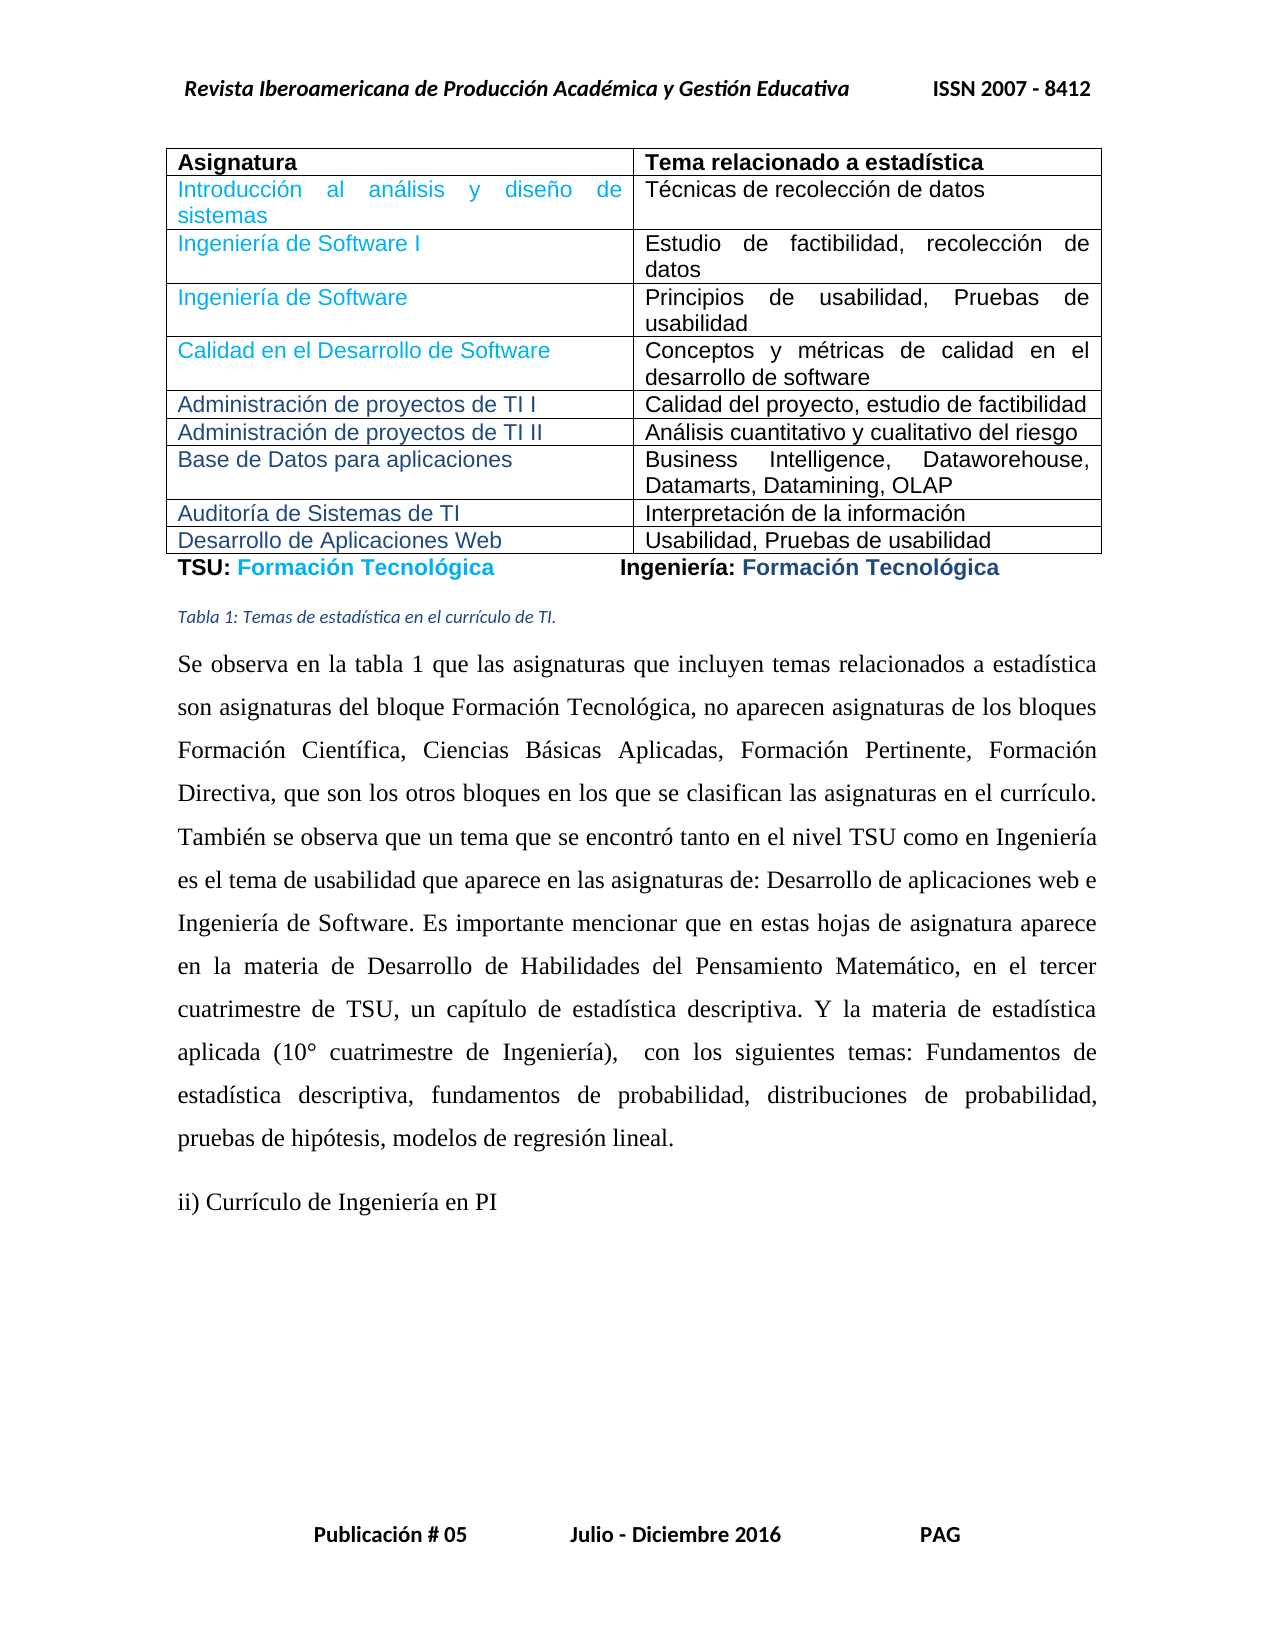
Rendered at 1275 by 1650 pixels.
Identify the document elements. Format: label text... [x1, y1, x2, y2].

table_cell Ingeniería de Software I [167, 230, 633, 282]
table_cell Usabilidad, Pruebas de usabilidad [634, 527, 1101, 553]
table_cell Interpretación de la información [634, 500, 1101, 526]
table_cell Análisis cuantitativo y cualitativo del riesgo [634, 419, 1101, 445]
text Tabla 1: Temas de estadística en el currículo de TI. [177, 605, 1098, 628]
text ii) Currículo de Ingeniería en PI [177, 1187, 1098, 1216]
table_cell Conceptos y métricas de calidad en el desarrollo de software [634, 337, 1101, 390]
table_cell Auditoría de Sistemas de TI [167, 500, 633, 526]
table_cell Principios de usabilidad, Pruebas de usabilidad [634, 284, 1101, 336]
table_cell Técnicas de recolección de datos [634, 176, 1101, 229]
table_cell Base de Datos para aplicaciones [167, 446, 633, 498]
table_cell Introducción al análisis y diseño de sistemas [167, 176, 633, 229]
table_cell Ingeniería de Software [167, 284, 633, 336]
text Se observa en la tabla 1 que las asignaturas que incluyen temas relacionados a estadística son asignaturas del bloque Formación Tecnológica, no aparecen asignaturas de los bloques Formación Científica, Ciencias Básicas Aplicadas, Formación Pertinente, Formación Directiva, que son los otros bloques en los que se clasifican las asignaturas en el currículo. También se observa que un tema que se encontró tanto en el nivel TSU como en Ingeniería es el tema de usabilidad que aparece en las asignaturas de: Desarrollo de aplicaciones web e Ingeniería de Software. Es importante mencionar que en estas hojas de asignatura aparece en la materia de Desarrollo de Habilidades del Pensamiento Matemático, en el tercer cuatrimestre de TSU, un capítulo de estadística descriptiva. Y la materia de estadística aplicada (10° cuatrimestre de Ingeniería), con los siguientes temas: Fundamentos de estadística descriptiva, fundamentos de probabilidad, distribuciones de probabilidad, pruebas de hipótesis, modelos de regresión lineal. [177, 649, 1098, 1152]
table_header Tema relacionado a estadística [634, 149, 1101, 175]
table_cell Calidad del proyecto, estudio de factibilidad [634, 391, 1101, 417]
table_cell Estudio de factibilidad, recolección de datos [634, 230, 1101, 282]
table_cell Calidad en el Desarrollo de Software [167, 337, 633, 390]
text TSU: Formación Tecnológica Ingeniería: Formación Tecnológica [177, 554, 1098, 581]
table_header Asignatura [167, 149, 633, 175]
table_cell Administración de proyectos de TI I [167, 391, 633, 417]
table_cell Desarrollo de Aplicaciones Web [167, 527, 633, 553]
table_cell Administración de proyectos de TI II [167, 419, 633, 445]
table_cell Business Intelligence, Dataworehouse, Datamarts, Datamining, OLAP [634, 446, 1101, 498]
